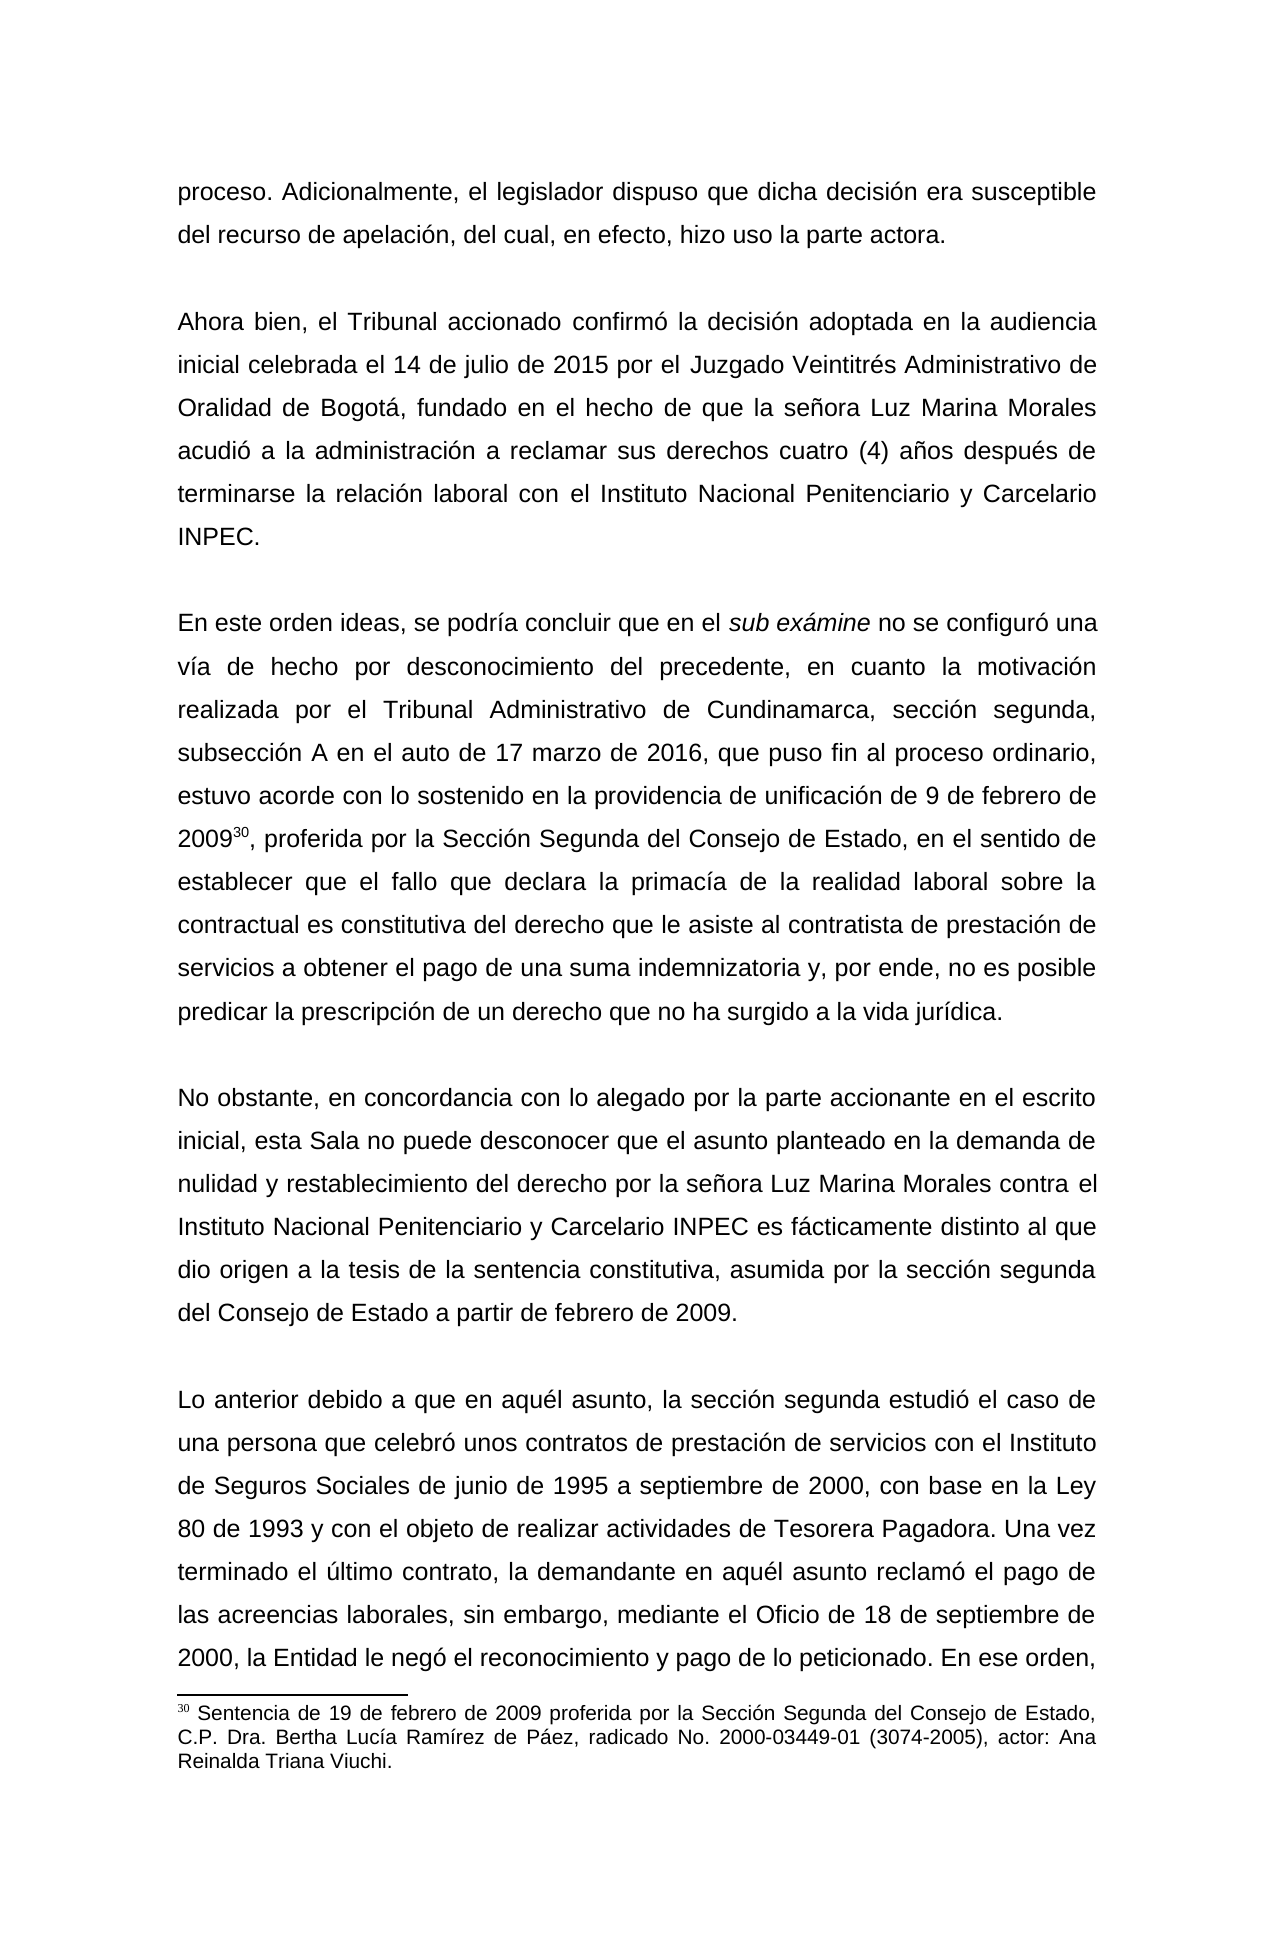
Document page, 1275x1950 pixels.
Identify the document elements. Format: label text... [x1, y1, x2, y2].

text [177, 1385, 1098, 1672]
text En este orden ideas, se podría concluir que en el sub exámine no se configuró una vía de hecho por desconocimiento del precedente, en cuanto la motivación realizada por el Tribunal Administrativo de Cundinamarca, sección segunda, subsección A en el auto de 17 marzo de 2016, que puso fin al proceso ordinario, estuvo acorde con lo sostenido en la providencia de unificación de 9 de febrero de 2009, proferida por la Sección Segunda del Consejo de Estado, en el sentido de establecer que el fallo que declara la primacía de la realidad laboral sobre la contractual es constitutiva del derecho que le asiste al contratista de prestación de servicios a obtener el pago de una suma indemnizatoria y, por ende, no es posible predicar la prescripción de un derecho que no ha surgido a la vida jurídica. [177, 608, 1098, 1025]
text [177, 177, 1098, 249]
text Ahora bien, el Tribunal accionado confirmó la decisión adoptada en la audiencia inicial celebrada el 14 de julio de 2015 por el Juzgado Veintitrés Administrativo de Oralidad de Bogotá, fundado en el hecho de que la señora Luz Marina Morales acudió a la administración a reclamar sus derechos cuatro (4) años después de terminarse la relación laboral con el Instituto Nacional Penitenciario y Carcelario INPEC. [177, 307, 1098, 551]
text No obstante, en concordancia con lo alegado por la parte accionante en el escrito inicial, esta Sala no puede desconocer que el asunto planteado en la demanda de nulidad y restablecimiento del derecho por la señora Luz Marina Morales contra el Instituto Nacional Penitenciario y Carcelario INPEC es fácticamente distinto al que dio origen a la tesis de la sentencia constitutiva, asumida por la sección segunda del Consejo de Estado a partir de febrero de 2009. [177, 1083, 1098, 1327]
